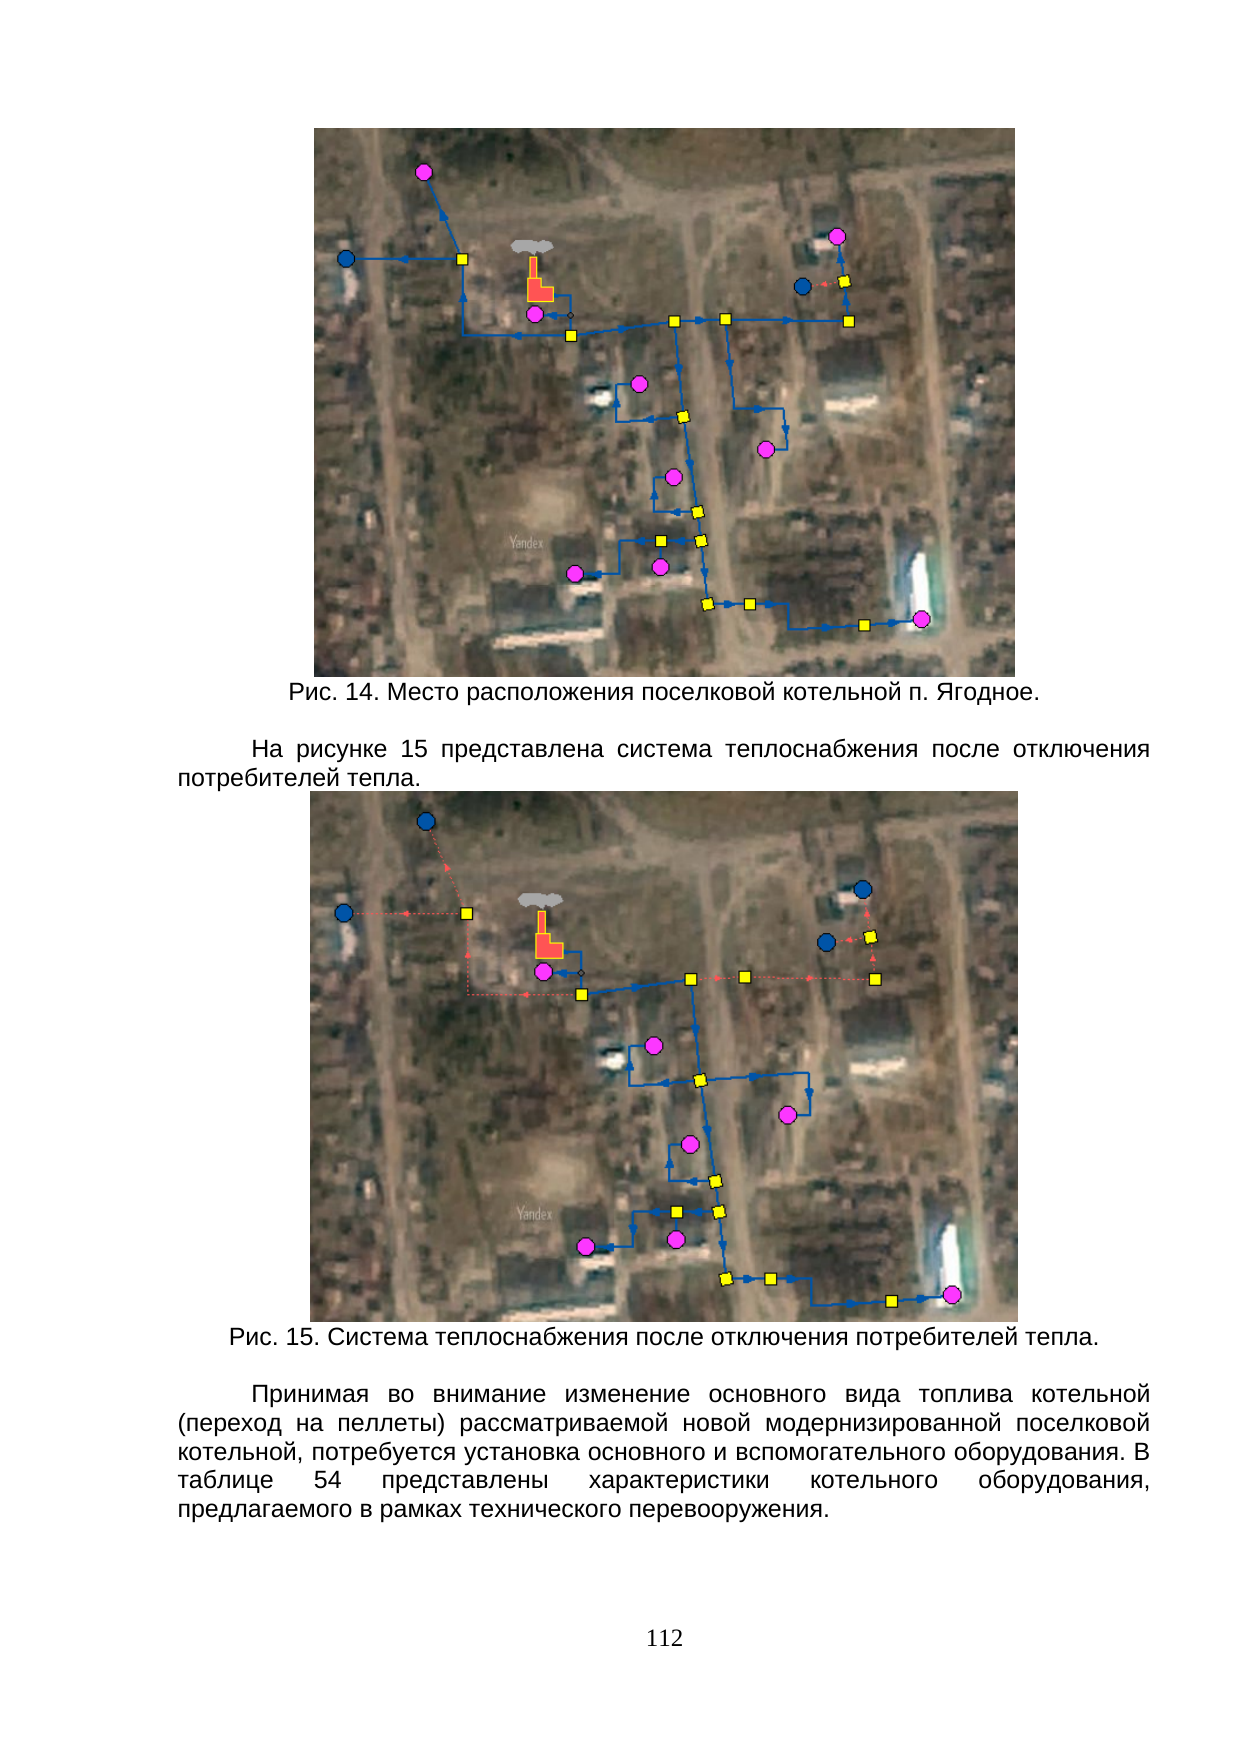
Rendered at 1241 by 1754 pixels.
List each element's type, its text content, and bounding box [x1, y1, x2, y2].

text Принимая во внимание изменение основного вида топлива котельной (переход на пеллеты) рассматриваемой новой модернизированной поселковой котельной, потребуется установка основного и вспомогательного оборудования. В таблице 54 представлены характеристики котельного оборудования, предлагаемого в рамках технического перевооружения. [177, 1379, 1152, 1523]
text На рисунке 15 представлена система теплоснабжения после отключения потребителей тепла. [177, 734, 1152, 792]
picture [310, 791, 1018, 1322]
picture [314, 128, 1015, 677]
text Рис. 14. Место расположения поселковой котельной п. Ягодное. [177, 677, 1152, 706]
text Рис. 15. Система теплоснабжения после отключения потребителей тепла. [177, 1322, 1152, 1350]
